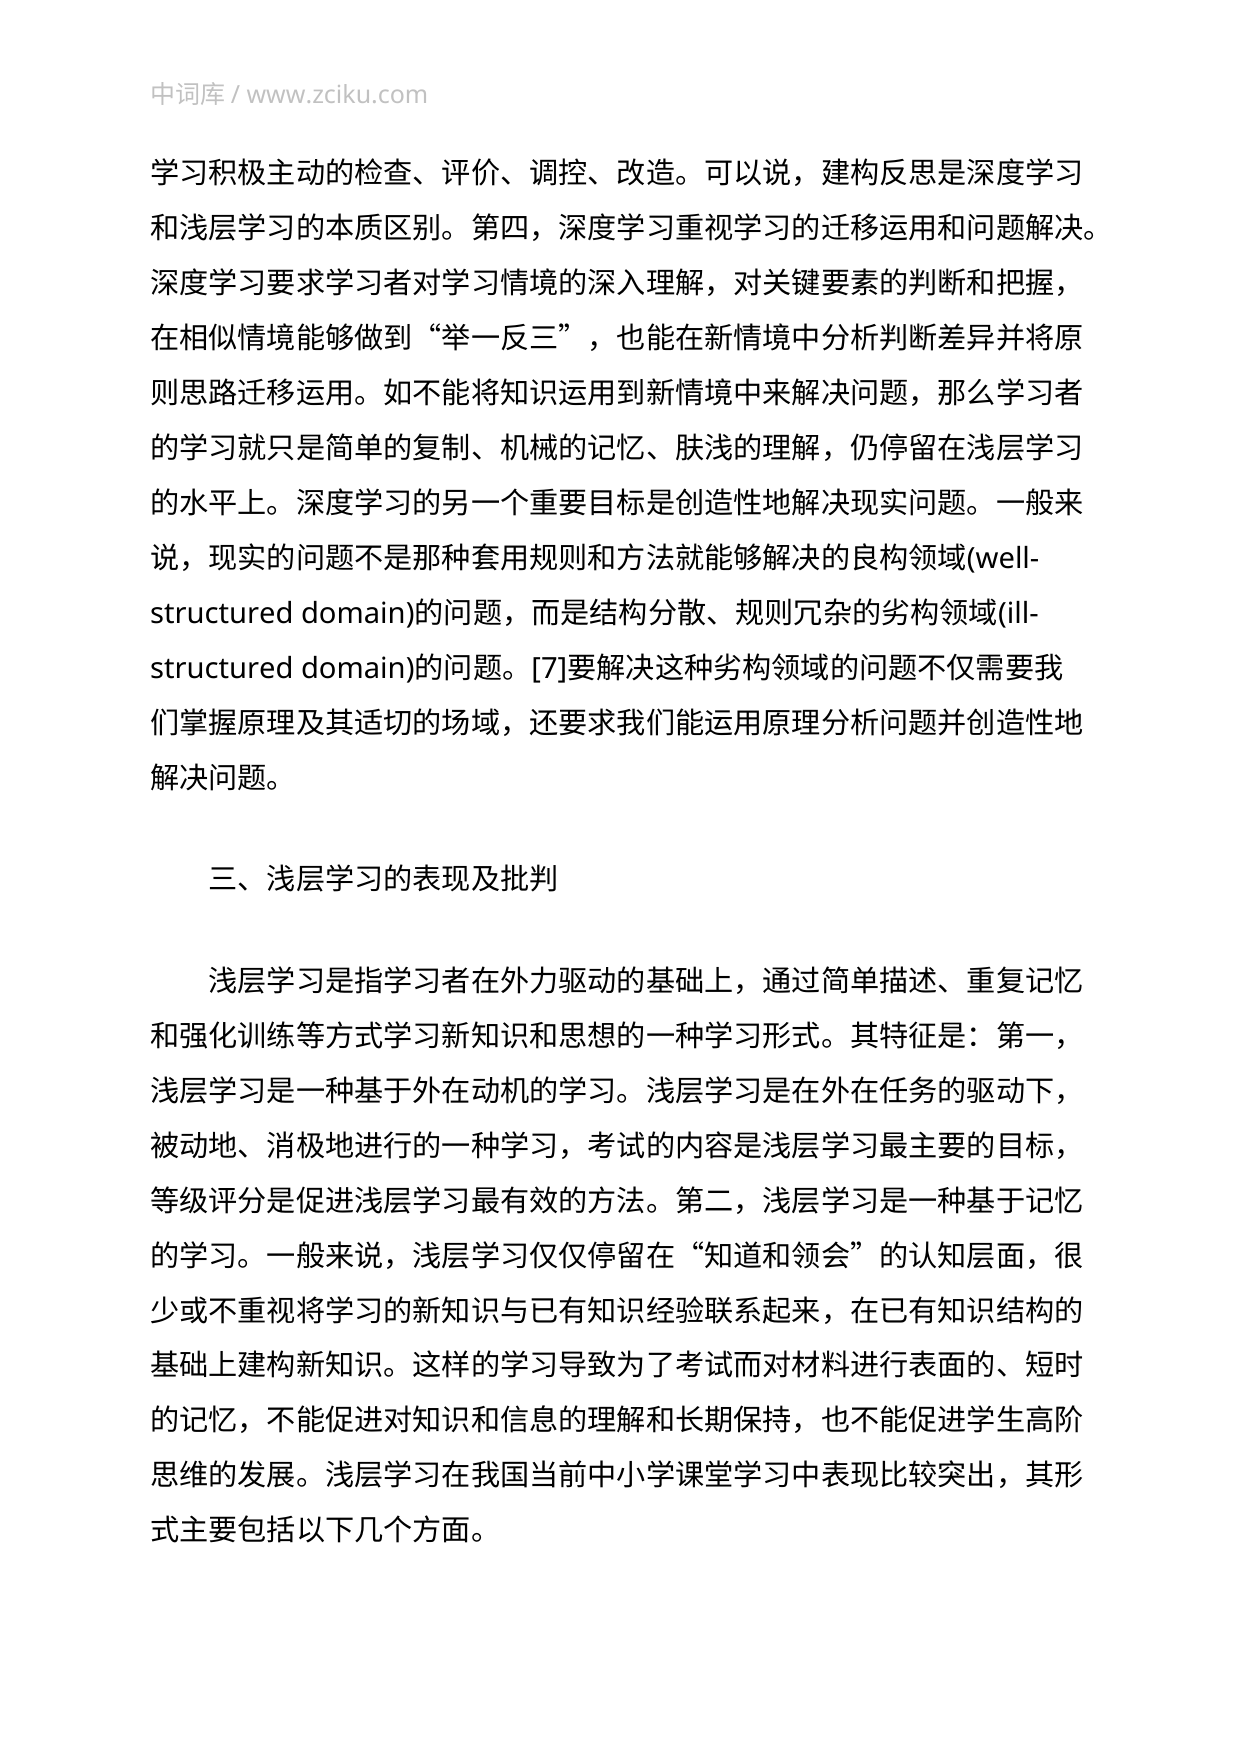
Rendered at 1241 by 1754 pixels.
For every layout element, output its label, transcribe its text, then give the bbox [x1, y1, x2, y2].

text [150, 150, 1090, 796]
text 浅层学习是指学习者在外力驱动的基础上，通过简单描述、重复记忆和强化训练等方式学习新知识和思想的一种学习形式。其特征是：第一，浅层学习是一种基于外在动机的学习。浅层学习是在外在任务的驱动下，被动地、消极地进行的一种学习，考试的内容是浅层学习最主要的目标，等级评分是促进浅层学习最有效的方法。第二，浅层学习是一种基于记忆的学习。一般来说，浅层学习仅仅停留在“知道和领会”的认知层面，很少或不重视将学习的新知识与已有知识经验联系起来，在已有知识结构的基础上建构新知识。这样的学习导致为了考试而对材料进行表面的、短时的记忆，不能促进对知识和信息的理解和长期保持，也不能促进学生高阶思维的发展。浅层学习在我国当前中小学课堂学习中表现比较突出，其形式主要包括以下几个方面。 [150, 958, 1090, 1549]
text 三、浅层学习的表现及批判 [150, 856, 1090, 898]
